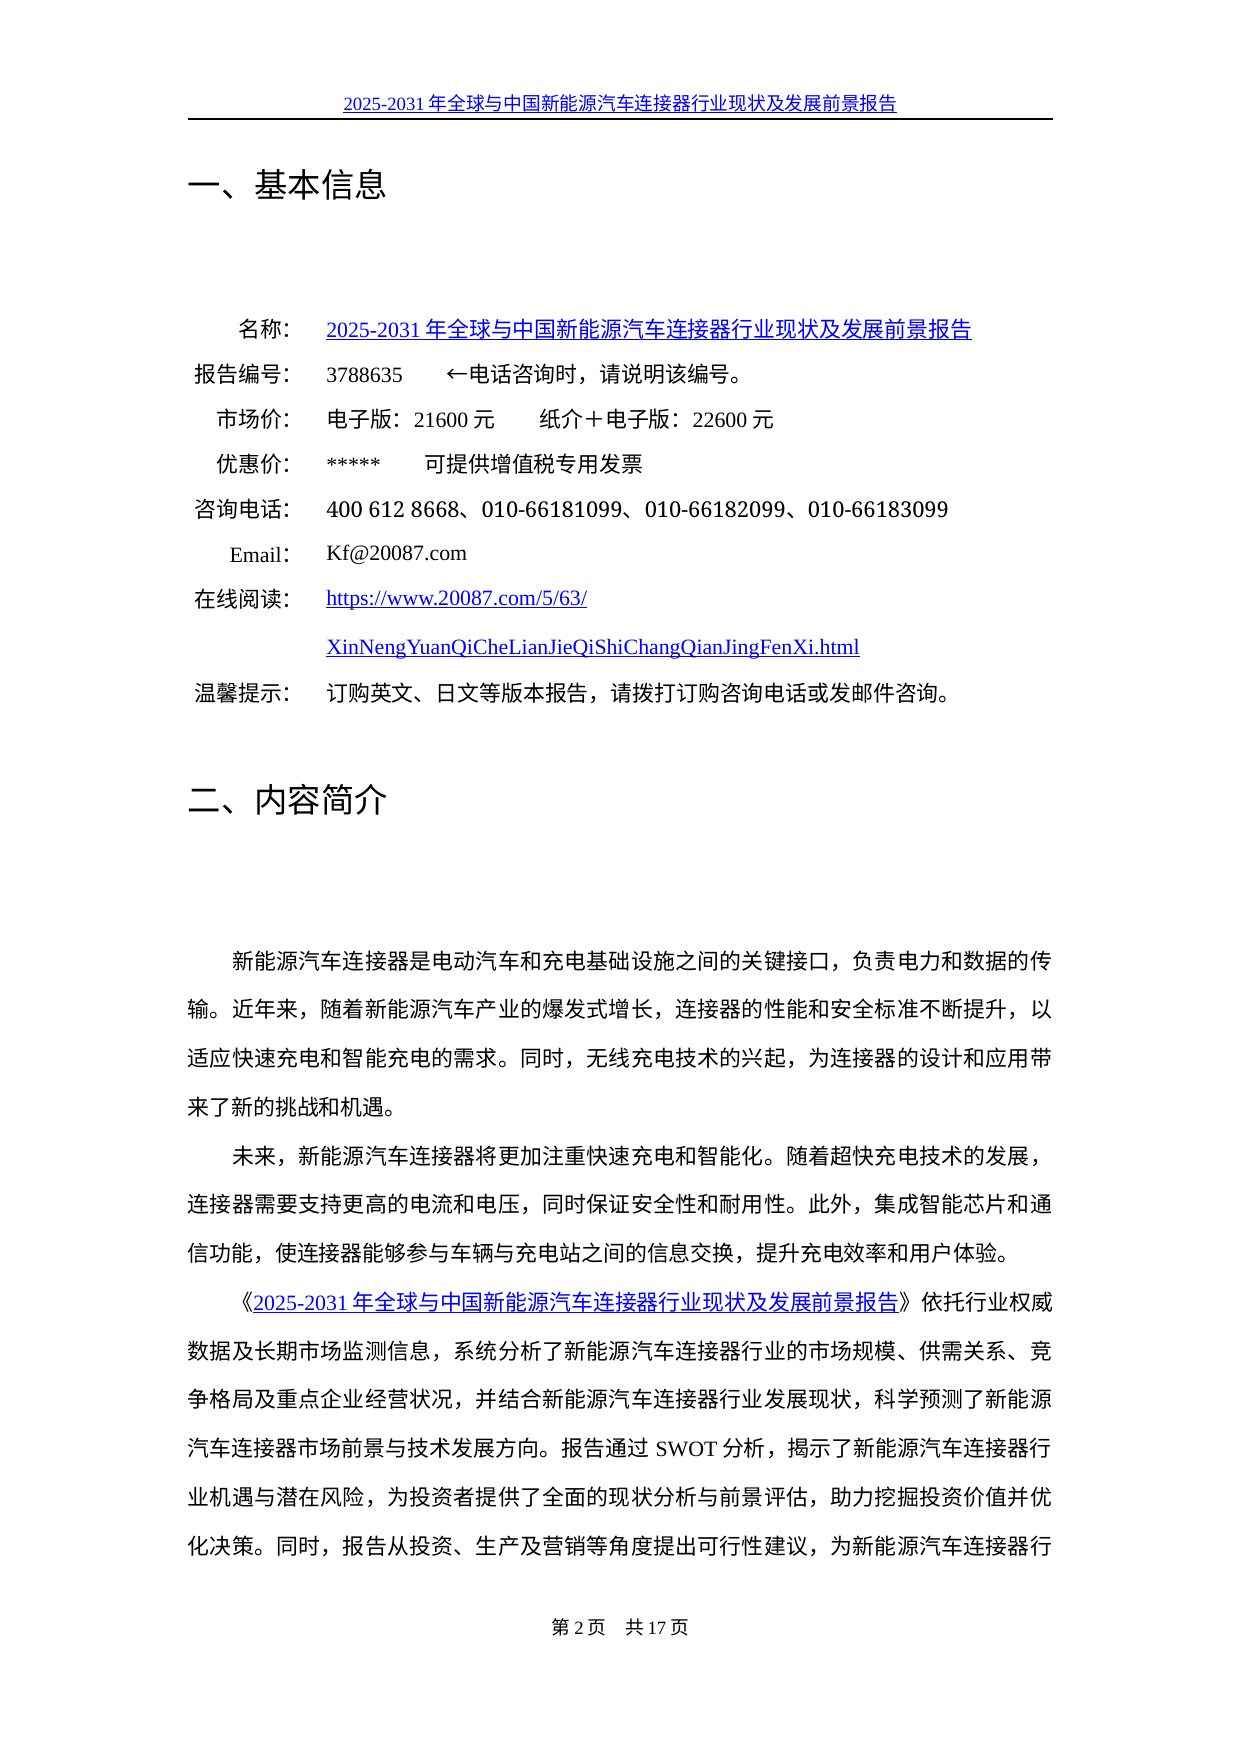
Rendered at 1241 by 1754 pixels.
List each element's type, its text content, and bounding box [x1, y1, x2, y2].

table_header 名称： [167, 312, 315, 357]
table_cell Kf@20087.com [315, 537, 1073, 582]
table_cell 在线阅读： [167, 582, 315, 675]
title 一、基本信息 [187, 150, 1053, 215]
table_cell 市场价： [167, 402, 315, 447]
table_cell 咨询电话： [167, 492, 315, 537]
table_cell ***** 可提供增值税专用发票 [315, 447, 1073, 492]
table_cell 优惠价： [167, 447, 315, 492]
table_cell 400 612 8668、010-66181099、010-66182099、010-66183099 [315, 492, 1073, 537]
table_cell 订购英文、日文等版本报告，请拨打订购咨询电话或发邮件咨询。 [315, 675, 1073, 720]
table_cell 温馨提示： [167, 675, 315, 720]
title 二、内容简介 [187, 766, 1053, 831]
table_cell 电子版：21600 元 纸介＋电子版：22600 元 [315, 402, 1073, 447]
table_cell [315, 582, 1073, 675]
table_header 2025-2031年全球与中国新能源汽车连接器行业现状及发展前景报告 [315, 312, 1073, 357]
table_cell Email： [167, 537, 315, 582]
table_cell 报告编号： [167, 357, 315, 402]
table_cell 3788635 ←电话咨询时，请说明该编号。 [315, 357, 1073, 402]
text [187, 943, 1053, 1561]
